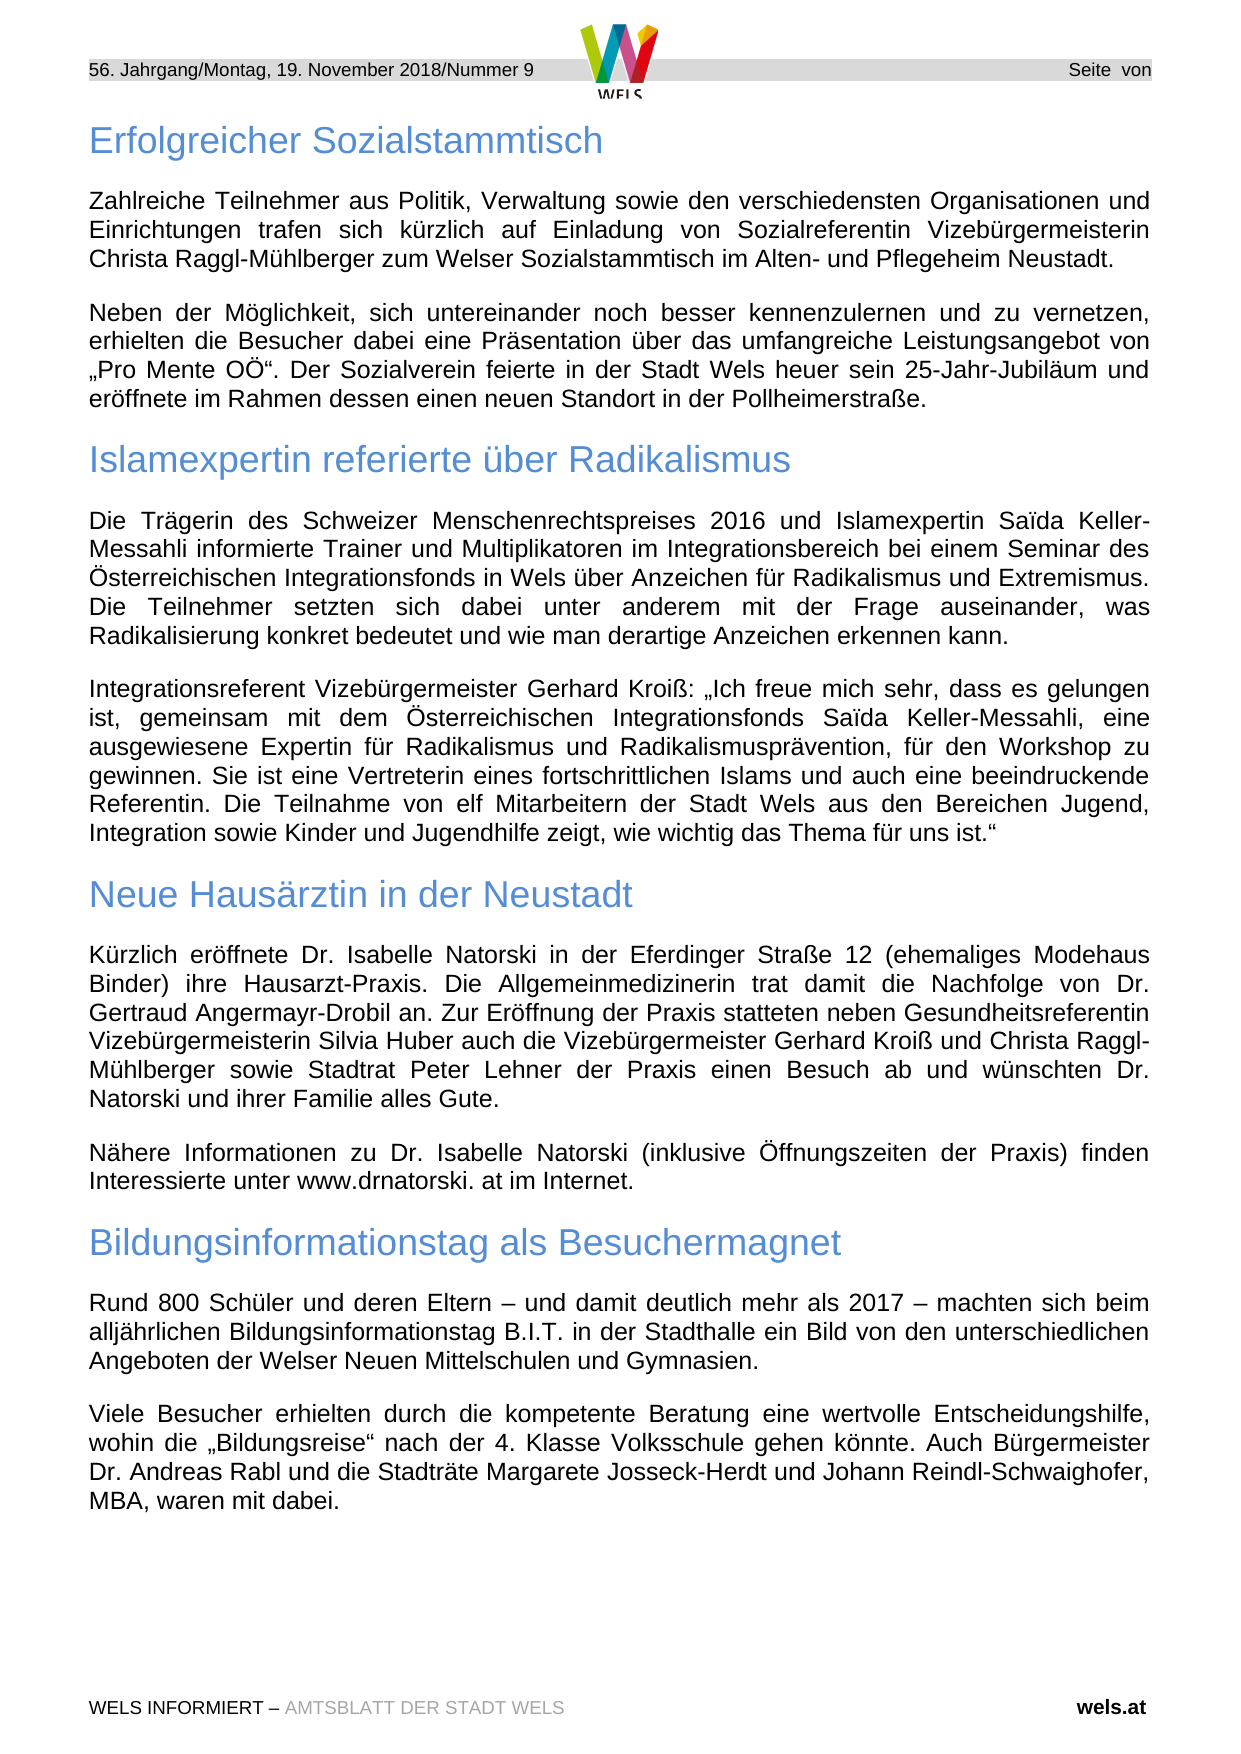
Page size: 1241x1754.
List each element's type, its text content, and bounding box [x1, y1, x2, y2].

text Neben der Möglichkeit, sich untereinander noch besser kennenzulernen und zu vernetzen, erhielten die Besucher dabei eine Präsentation über das umfangreiche Leistungsangebot von „Pro Mente OÖ“. Der Sozialverein feierte in der Stadt Wels heuer sein 25-Jahr-Jubiläum und eröffnete im Rahmen dessen einen neuen Standort in der Pollheimerstraße. [89, 297, 1152, 412]
text Nähere Informationen zu Dr. Isabelle Natorski (inklusive Öffnungszeiten der Praxis) finden Interessierte unter www.drnatorski. at im Internet. [89, 1137, 1152, 1195]
subtitle Erfolgreicher Sozialstammtisch [89, 118, 1152, 161]
text Kürzlich eröffnete Dr. Isabelle Natorski in der Eferdinger Straße 12 (ehemaliges Modehaus Binder) ihre Hausarzt-Praxis. Die Allgemeinmedizinerin trat damit die Nachfolge von Dr. Gertraud Angermayr-Drobil an. Zur Eröffnung der Praxis statteten neben Gesundheitsreferentin Vizebürgermeisterin Silvia Huber auch die Vizebürgermeister Gerhard Kroiß und Christa Raggl- Mühlberger sowie Stadtrat Peter Lehner der Praxis einen Besuch ab und wünschten Dr. Natorski und ihrer Familie alles Gute. [89, 940, 1152, 1112]
picture [579, 23, 658, 99]
text Integrationsreferent Vizebürgermeister Gerhard Kroiß: „Ich freue mich sehr, dass es gelungen ist, gemeinsam mit dem Österreichischen Integrationsfonds Saïda Keller-Messahli, eine ausgewiesene Expertin für Radikalismus und Radikalismusprävention, für den Workshop zu gewinnen. Sie ist eine Vertreterin eines fortschrittlichen Islams und auch eine beeindruckende Referentin. Die Teilnahme von elf Mitarbeitern der Stadt Wels aus den Bereichen Jugend, Integration sowie Kinder und Jugendhilfe zeigt, wie wichtig das Thema für uns ist.“ [89, 674, 1152, 847]
subtitle Bildungsinformationstag als Besuchermagnet [89, 1220, 1152, 1263]
subtitle Neue Hausärztin in der Neustadt [89, 872, 1152, 915]
text Zahlreiche Teilnehmer aus Politik, Verwaltung sowie den verschiedensten Organisationen und Einrichtungen trafen sich kürzlich auf Einladung von Sozialreferentin Vizebürgermeisterin Christa Raggl-Mühlberger zum Welser Sozialstammtisch im Alten- und Pflegeheim Neustadt. [89, 186, 1152, 272]
text Viele Besucher erhielten durch die kompetente Beratung eine wertvolle Entscheidungshilfe, wohin die „Bildungsreise“ nach der 4. Klasse Volksschule gehen könnte. Auch Bürgermeister Dr. Andreas Rabl und die Stadträte Margarete Josseck-Herdt und Johann Reindl-Schwaighofer, MBA, waren mit dabei. [89, 1399, 1152, 1514]
subtitle Islamexpertin referierte über Radikalismus [89, 437, 1152, 481]
text Die Trägerin des Schweizer Menschenrechtspreises 2016 und Islamexpertin Saïda Keller-Messahli informierte Trainer und Multiplikatoren im Integrationsbereich bei einem Seminar des Österreichischen Integrationsfonds in Wels über Anzeichen für Radikalismus und Extremismus. Die Teilnehmer setzten sich dabei unter anderem mit der Frage auseinander, was Radikalisierung konkret bedeutet und wie man derartige Anzeichen erkennen kann. [89, 506, 1152, 649]
text Rund 800 Schüler und deren Eltern – und damit deutlich mehr als 2017 – machten sich beim alljährlichen Bildungsinformationstag B.I.T. in der Stadthalle ein Bild von den unterschiedlichen Angeboten der Welser Neuen Mittelschulen und Gymnasien. [89, 1288, 1152, 1374]
